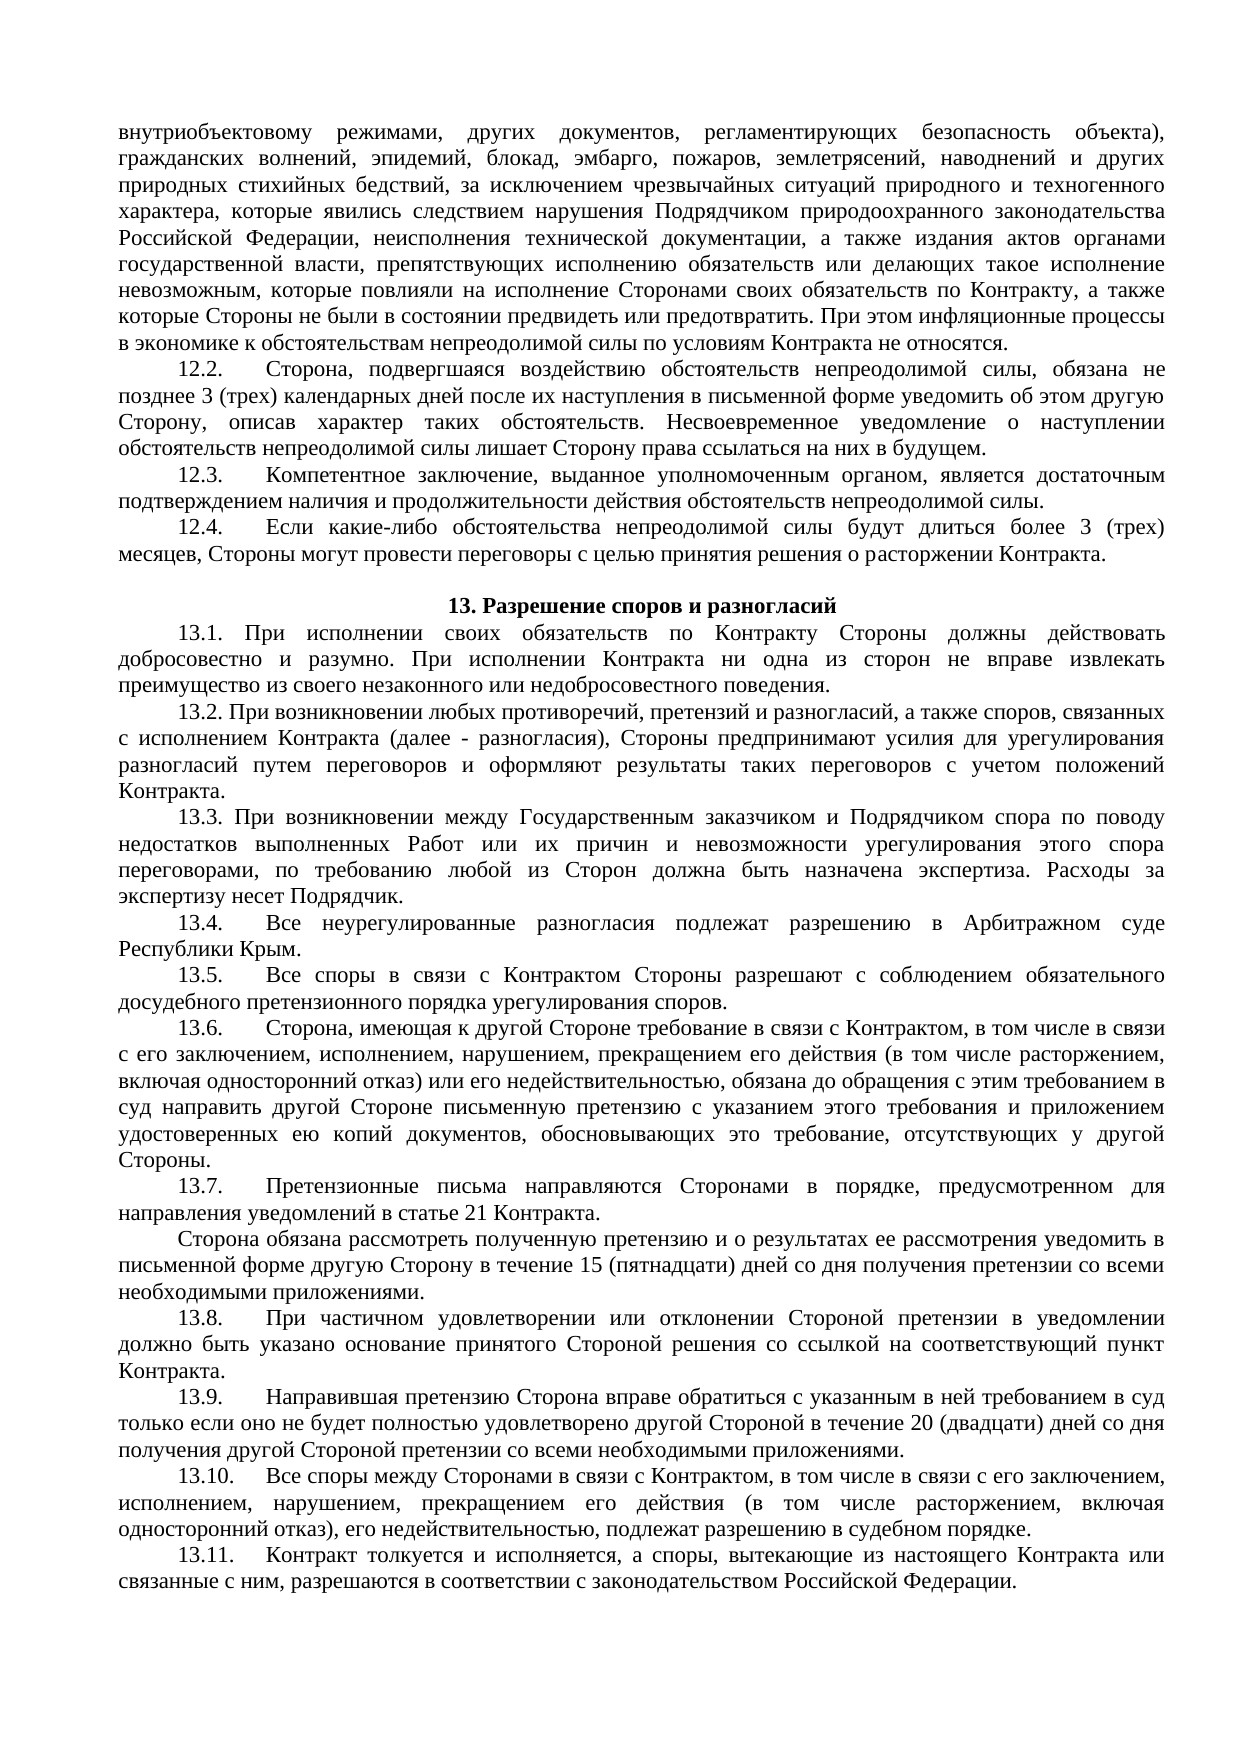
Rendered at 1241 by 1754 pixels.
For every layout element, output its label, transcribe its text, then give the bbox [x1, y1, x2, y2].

text 13. Разрешение споров и разногласий [118, 592, 1167, 619]
list Если какие-либо обстоятельства непреодолимой силы будут длиться более 3 (трех) месяцев, Стороны могут провести переговоры с целью принятия решения о расторжении Контракта. [118, 513, 1167, 566]
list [118, 118, 1167, 355]
text 13.2. При возникновении любых противоречий, претензий и разногласий, а также споров, связанных с исполнением Контракта (далее - разногласия), Стороны предпринимают усилия для урегулирования разногласий путем переговоров и оформляют результаты таких переговоров с учетом положений Контракта. [118, 698, 1167, 803]
text 13.3. При возникновении между Государственным заказчиком и Подрядчиком спора по поводу недостатков выполненных Работ или их причин и невозможности урегулирования этого спора переговорами, по требованию любой из Сторон должна быть назначена экспертиза. Расходы за экспертизу несет Подрядчик. [118, 803, 1167, 909]
list Направившая претензию Сторона вправе обратиться с указанным в ней требованием в суд только если оно не будет полностью удовлетворено другой Стороной в течение 20 (двадцати) дней со дня получения другой Стороной претензии со всеми необходимыми приложениями. [118, 1383, 1167, 1462]
list Все споры между Сторонами в связи с Контрактом, в том числе в связи с его заключением, исполнением, нарушением, прекращением его действия (в том числе расторжением, включая односторонний отказ), его недействительностью, подлежат разрешению в судебном порядке. [118, 1462, 1167, 1541]
list При частичном удовлетворении или отклонении Стороной претензии в уведомлении должно быть указано основание принятого Стороной решения со ссылкой на соответствующий пункт Контракта. [118, 1304, 1167, 1383]
list Сторона, подвергшаяся воздействию обстоятельств непреодолимой силы, обязана не позднее 3 (трех) календарных дней после их наступления в письменной форме уведомить об этом другую Сторону, описав характер таких обстоятельств. Несвоевременное уведомление о наступлении обстоятельств непреодолимой силы лишает Сторону права ссылаться на них в будущем. [118, 355, 1167, 461]
list Претензионные письма направляются Сторонами в порядке, предусмотренном для направления уведомлений в статье 21 Контракта. [118, 1172, 1167, 1225]
list Все споры в связи с Контрактом Стороны разрешают с соблюдением обязательного досудебного претензионного порядка урегулирования споров. [118, 961, 1167, 1014]
list Компетентное заключение, выданное уполномоченным органом, является достаточным подтверждением наличия и продолжительности действия обстоятельств непреодолимой силы. [118, 461, 1167, 513]
list Все неурегулированные разногласия подлежат разрешению в Арбитражном суде Республики Крым. [118, 909, 1167, 961]
list Сторона обязана рассмотреть полученную претензию и о результатах ее рассмотрения уведомить в письменной форме другую Сторону в течение 15 (пятнадцати) дней со дня получения претензии со всеми необходимыми приложениями. [118, 1225, 1167, 1304]
list Сторона, имеющая к другой Стороне требование в связи с Контрактом, в том числе в связи с его заключением, исполнением, нарушением, прекращением его действия (в том числе расторжением, включая односторонний отказ) или его недействительностью, обязана до обращения с этим требованием в суд направить другой Стороне письменную претензию с указанием этого требования и приложением удостоверенных ею копий документов, обосновывающих это требование, отсутствующих у другой Стороны. [118, 1014, 1167, 1172]
text 13.1. При исполнении своих обязательств по Контракту Стороны должны действовать добросовестно и разумно. При исполнении Контракта ни одна из сторон не вправе извлекать преимущество из своего незаконного или недобросовестного поведения. [118, 619, 1167, 698]
list Контракт толкуется и исполняется, а споры, вытекающие из настоящего Контракта или связанные с ним, разрешаются в соответствии с законодательством Российской Федерации. [118, 1541, 1167, 1594]
